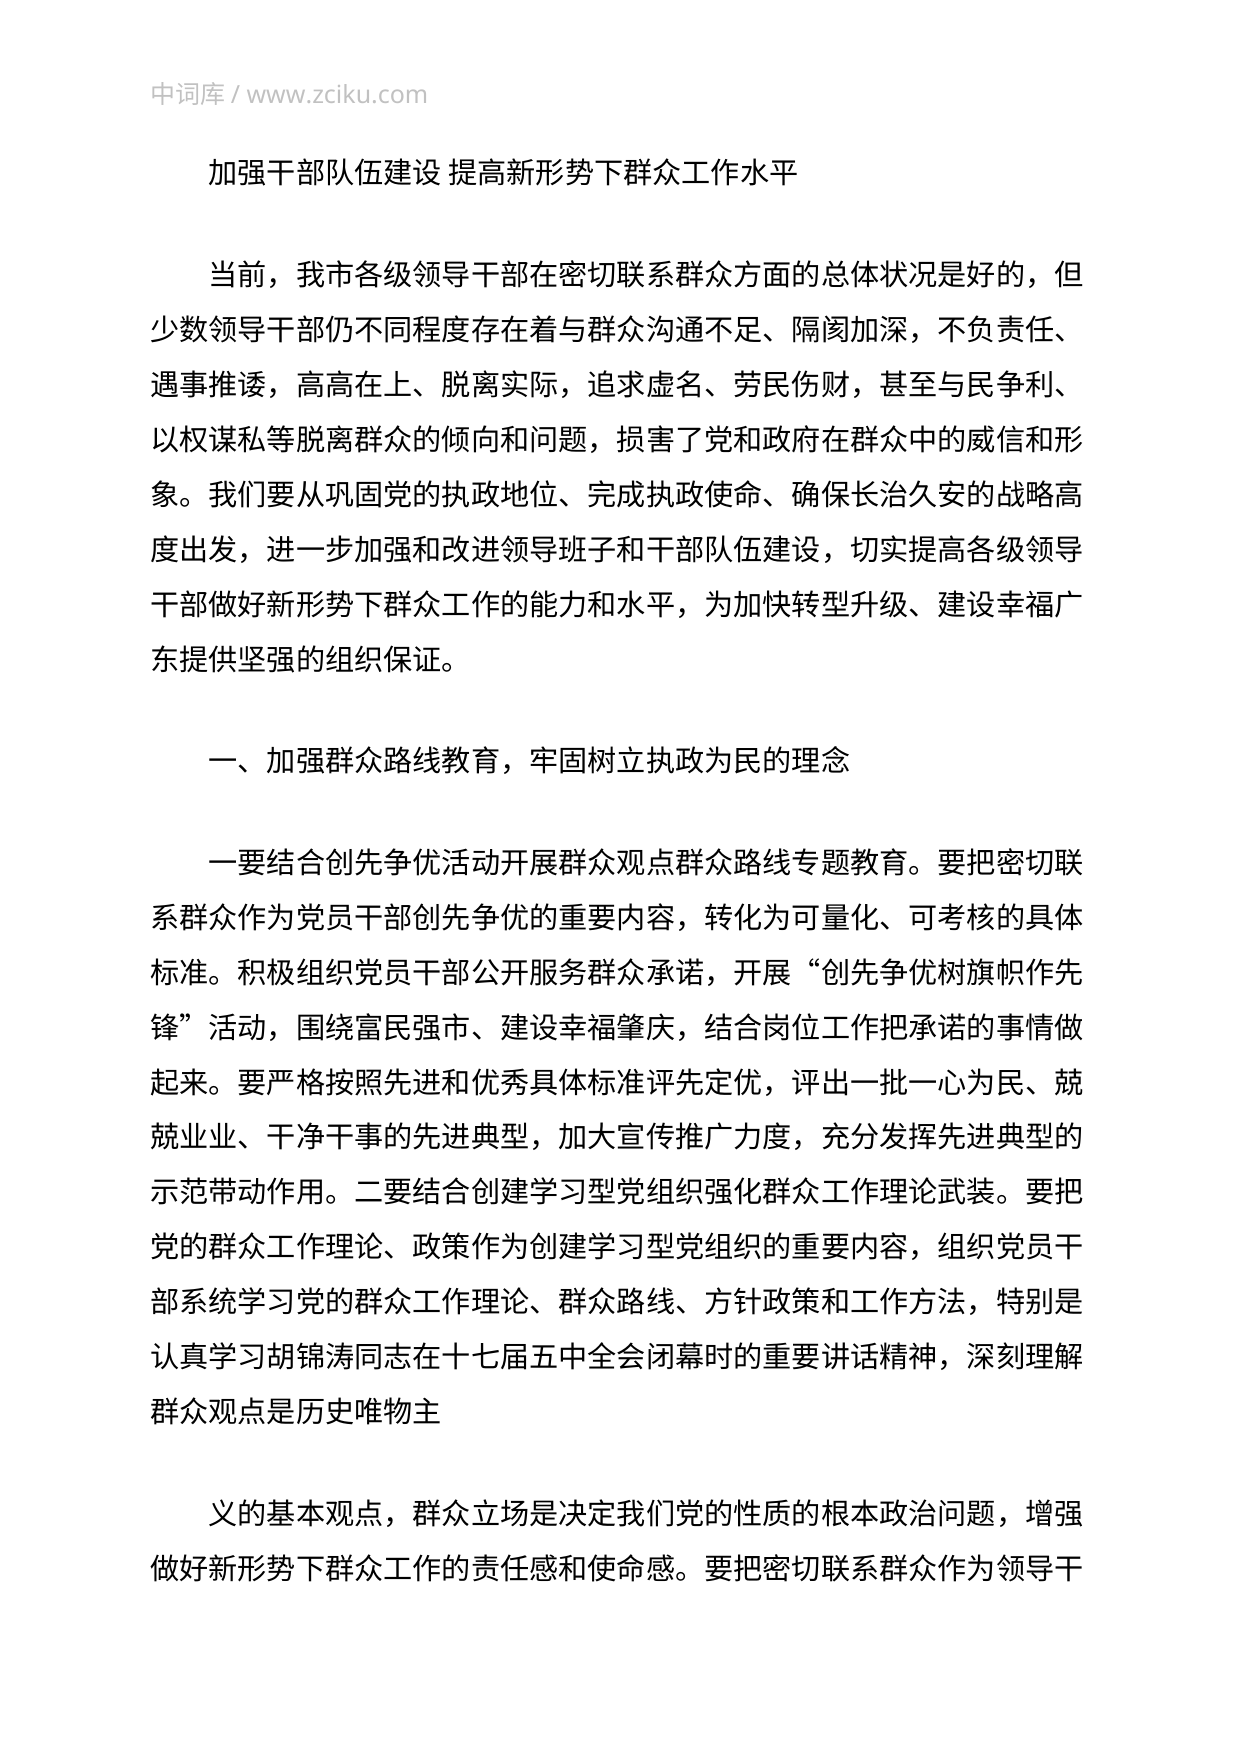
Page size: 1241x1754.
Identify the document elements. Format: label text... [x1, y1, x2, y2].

text 一要结合创先争优活动开展群众观点群众路线专题教育。要把密切联系群众作为党员干部创先争优的重要内容，转化为可量化、可考核的具体标准。积极组织党员干部公开服务群众承诺，开展“创先争优树旗帜作先锋”活动，围绕富民强市、建设幸福肇庆，结合岗位工作把承诺的事情做起来。要严格按照先进和优秀具体标准评先定优，评出一批一心为民、兢兢业业、干净干事的先进典型，加大宣传推广力度，充分发挥先进典型的示范带动作用。二要结合创建学习型党组织强化群众工作理论武装。要把党的群众工作理论、政策作为创建学习型党组织的重要内容，组织党员干部系统学习党的群众工作理论、群众路线、方针政策和工作方法，特别是认真学习胡锦涛同志在十七届五中全会闭幕时的重要讲话精神，深刻理解群众观点是历史唯物主 [150, 839, 1090, 1431]
text 一、加强群众路线教育，牢固树立执政为民的理念 [150, 738, 1090, 780]
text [150, 1490, 1090, 1587]
text 加强干部队伍建设 提高新形势下群众工作水平 [150, 150, 1090, 192]
text 当前，我市各级领导干部在密切联系群众方面的总体状况是好的，但少数领导干部仍不同程度存在着与群众沟通不足、隔阂加深，不负责任、遇事推诿，高高在上、脱离实际，追求虚名、劳民伤财，甚至与民争利、以权谋私等脱离群众的倾向和问题，损害了党和政府在群众中的威信和形象。我们要从巩固党的执政地位、完成执政使命、确保长治久安的战略高度出发，进一步加强和改进领导班子和干部队伍建设，切实提高各级领导干部做好新形势下群众工作的能力和水平，为加快转型升级、建设幸福广东提供坚强的组织保证。 [150, 252, 1090, 678]
